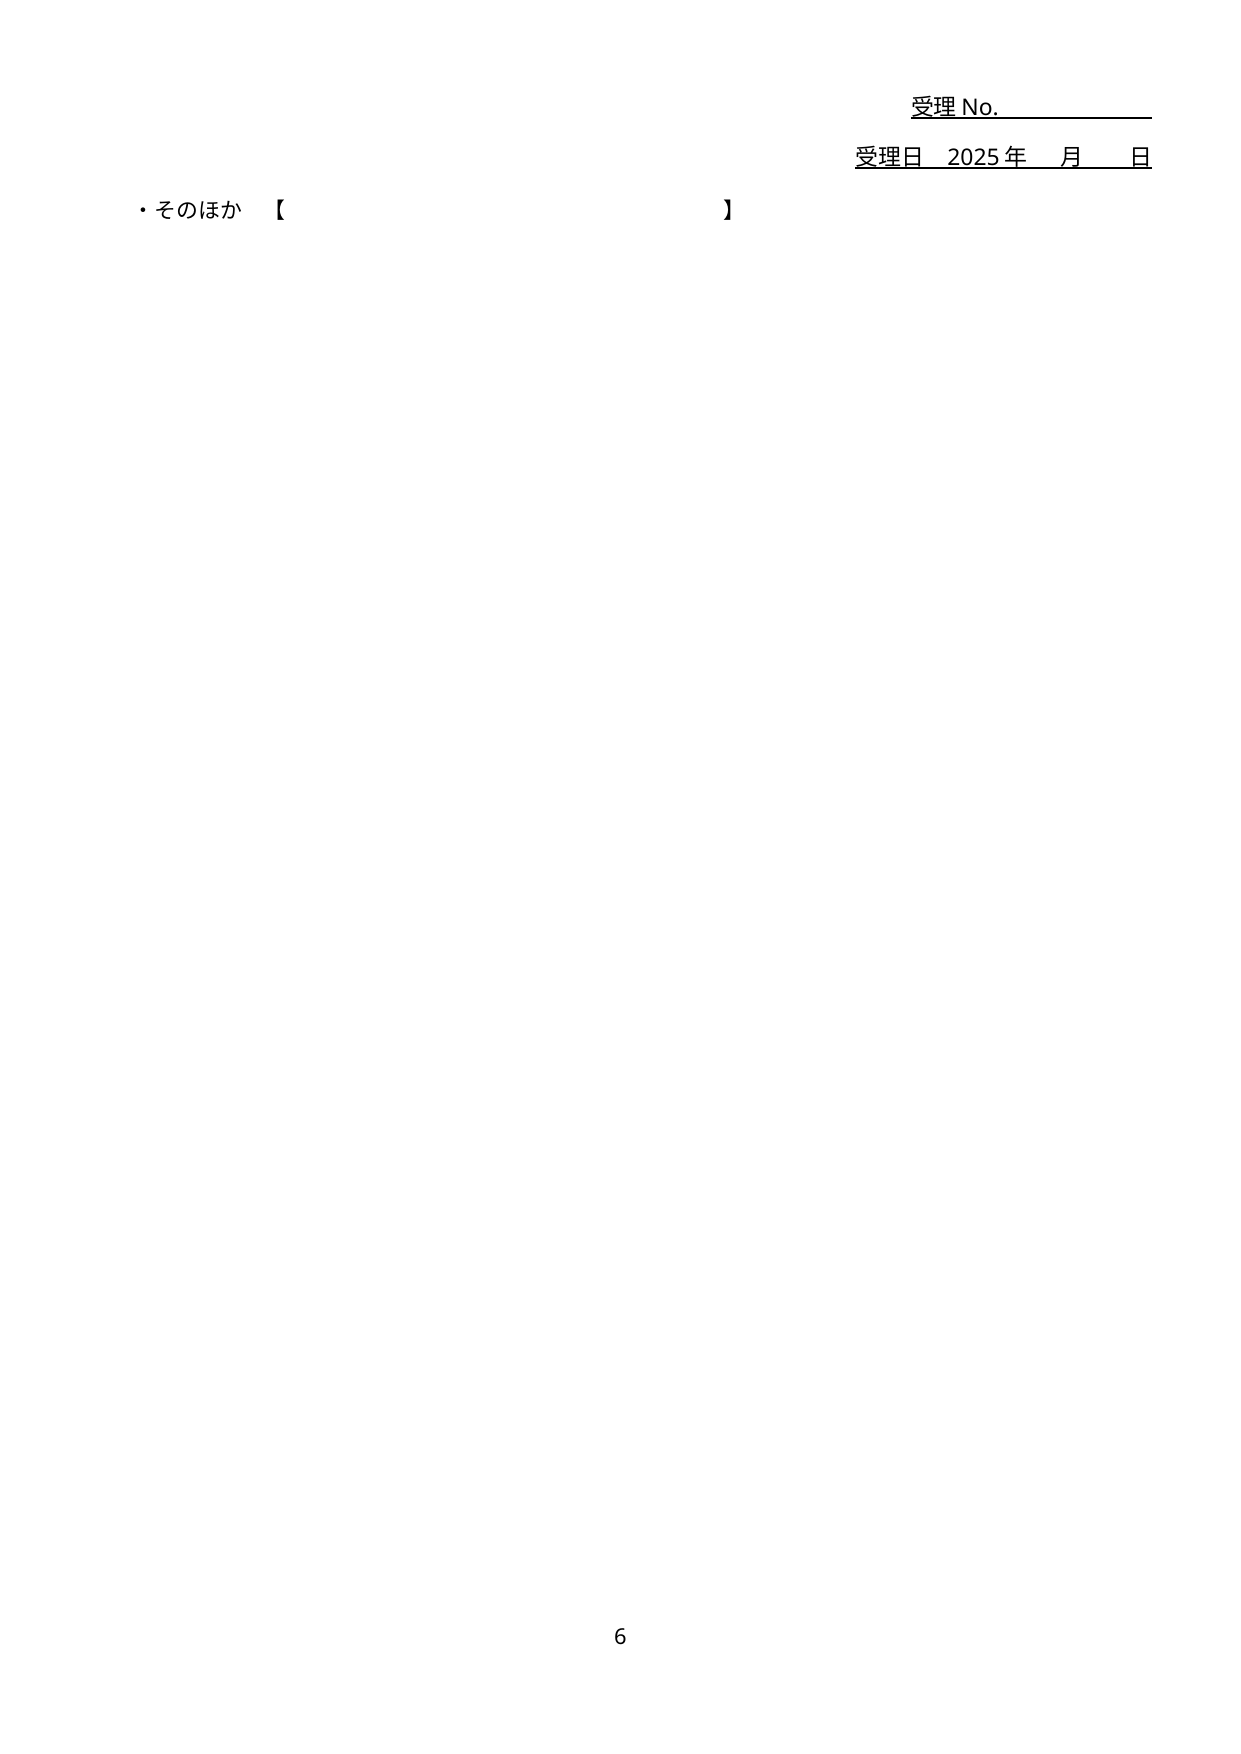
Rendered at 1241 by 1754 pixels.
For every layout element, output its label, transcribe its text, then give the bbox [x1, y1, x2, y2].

text ・そのほか 【 】 [89, 190, 1064, 228]
